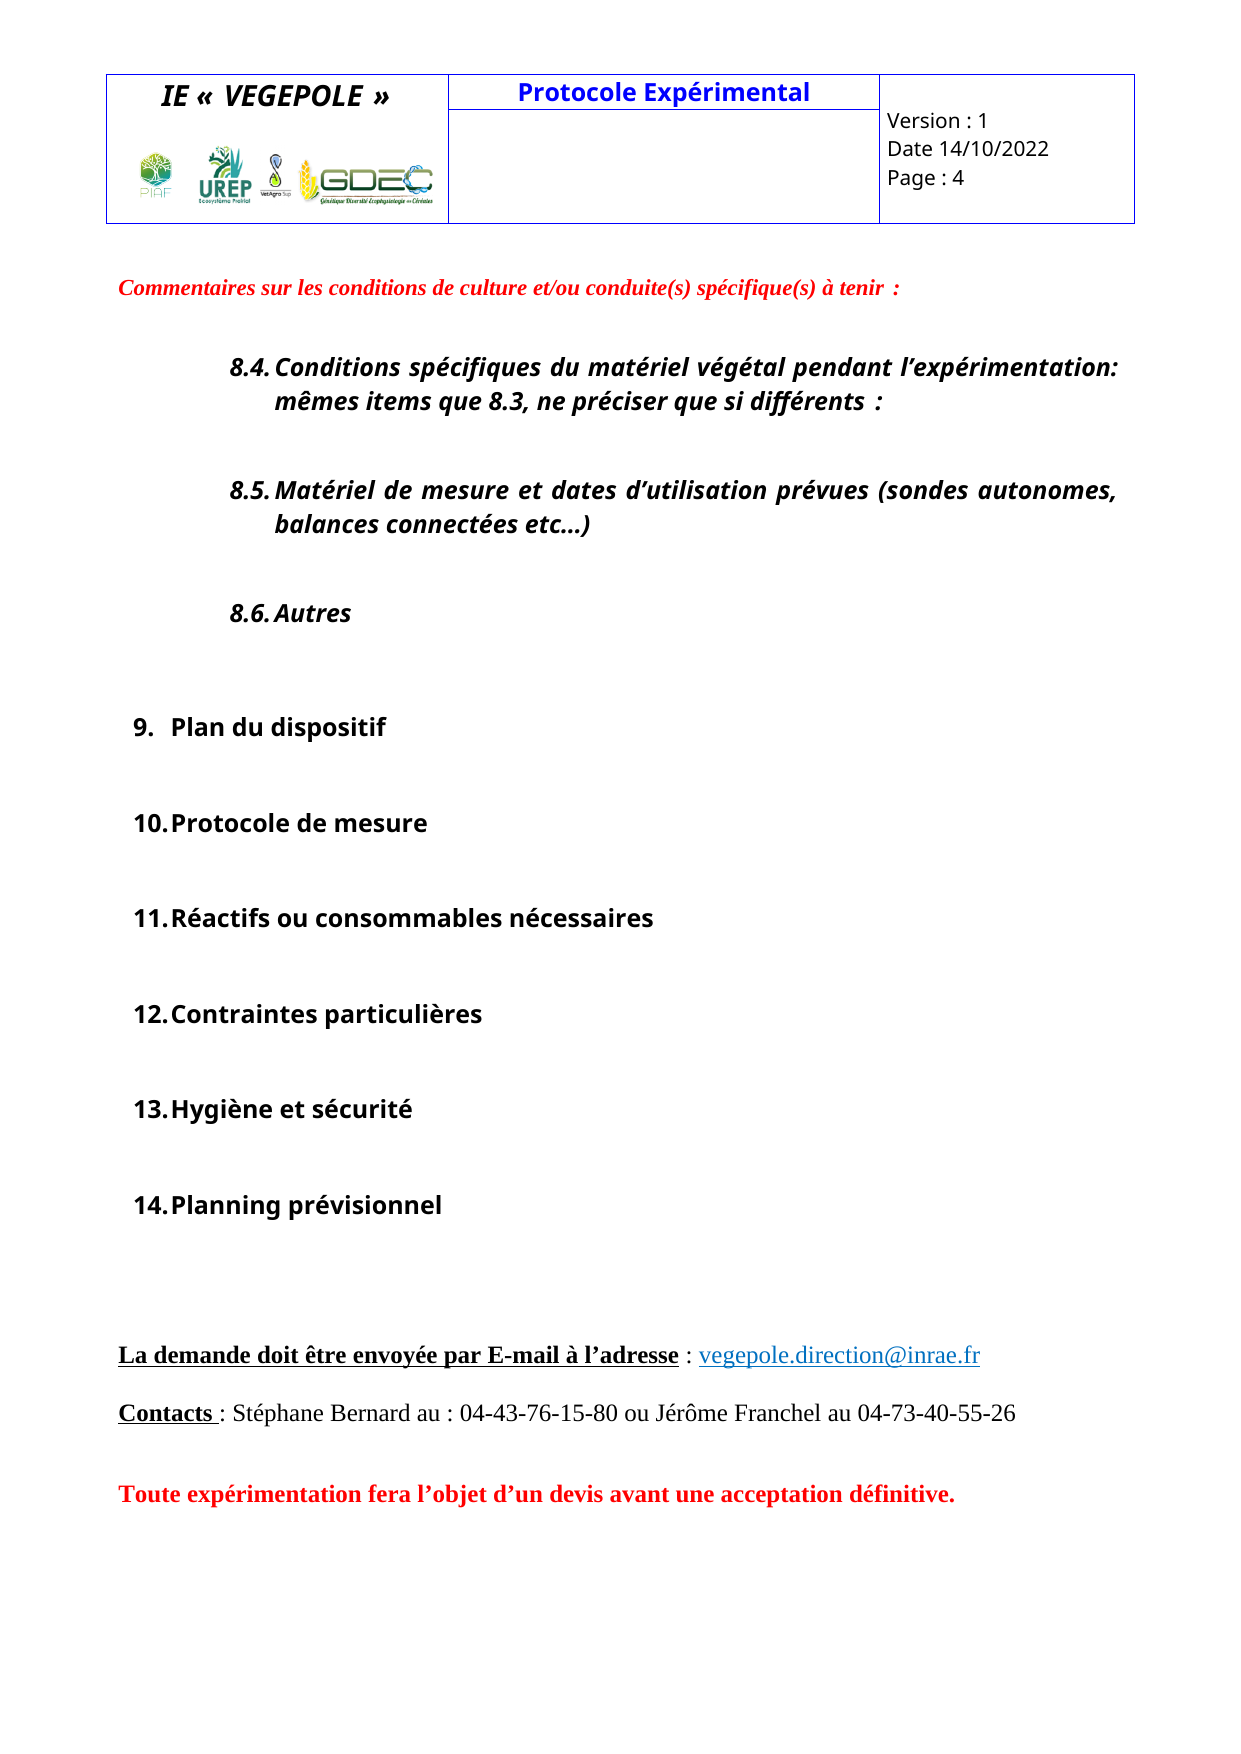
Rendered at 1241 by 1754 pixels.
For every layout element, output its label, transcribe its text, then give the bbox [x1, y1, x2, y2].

subtitle Hygiène et sécurité [133, 1092, 1122, 1126]
text Contacts : Stéphane Bernard au : 04-43-76-15-80 ou Jérôme Franchel au 04-73-40-55-26 [118, 1398, 1122, 1427]
picture [114, 145, 440, 205]
subtitle Conditions spécifiques du matériel végétal pendant l’expérimentation: mêmes items que 8.3, ne préciser que si différents : [229, 349, 1122, 417]
text Toute expérimentation fera l’objet d’un devis avant une acceptation définitive. [118, 1479, 1122, 1508]
subtitle Planning prévisionnel [133, 1188, 1122, 1222]
subtitle Matériel de mesure et dates d’utilisation prévues (sondes autonomes, balances connectées etc…) [229, 473, 1122, 541]
subtitle Autres [229, 596, 1122, 630]
text Commentaires sur les conditions de culture et/ou conduite(s) spécifique(s) à tenir : [118, 274, 1122, 300]
text La demande doit être envoyée par E-mail à l’adresse : vegepole.direction@inrae.fr [118, 1341, 1122, 1369]
subtitle Plan du dispositif [133, 709, 1122, 744]
subtitle Réactifs ou consommables nécessaires [133, 901, 1122, 935]
subtitle Contraintes particulières [133, 996, 1122, 1031]
subtitle Protocole de mesure [133, 805, 1122, 839]
